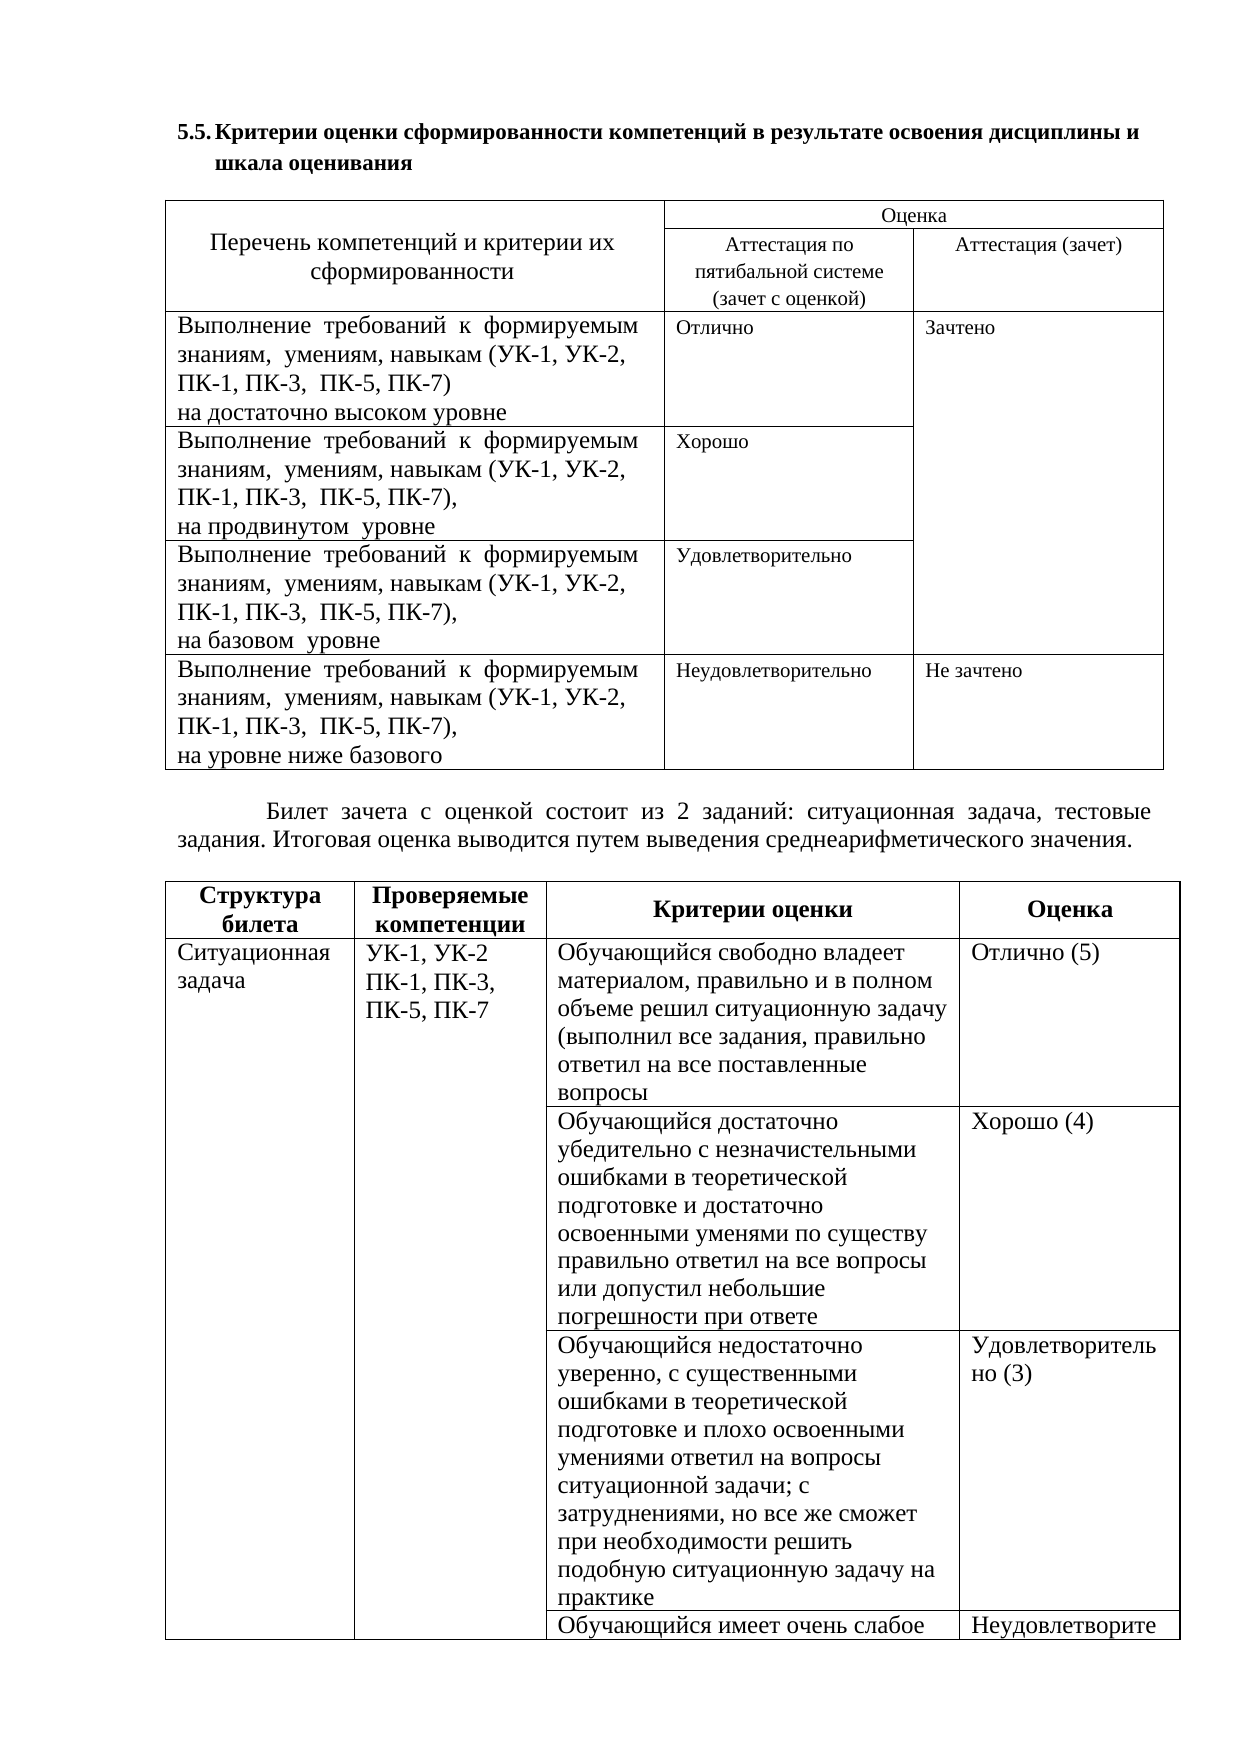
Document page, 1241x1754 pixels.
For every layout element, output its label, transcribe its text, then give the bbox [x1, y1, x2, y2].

table_cell Ситуационная задача [166, 939, 354, 1639]
table_cell Не зачтено [914, 655, 1163, 769]
table_cell Отлично (5) [960, 939, 1179, 1106]
text Билет зачета с оценкой состоит из 2 заданий: ситуационная задача, тестовые задания. Итоговая оценка выводится путем выведения среднеарифметического значения. [177, 797, 1153, 853]
table_cell Выполнение требований к формируемым знаниям, умениям, навыкам (УК-1, УК-2, ПК-1, ПК-3, ПК-5, ПК-7), на уровне ниже базового [166, 655, 664, 769]
table_cell Выполнение требований к формируемым знаниям, умениям, навыкам (УК-1, УК-2, ПК-1, ПК-3, ПК-5, ПК-7), на базовом уровне [166, 541, 664, 654]
table_header Оценка [665, 201, 1163, 228]
table_cell Неудовлетворительно [665, 655, 913, 769]
table_header Перечень компетенций и критерии их сформированности [166, 201, 664, 311]
table_cell Выполнение требований к формируемым знаниям, умениям, навыкам (УК-1, УК-2, ПК-1, ПК-3, ПК-5, ПК-7), на продвинутом уровне [166, 427, 664, 540]
list Критерии оценки сформированности компетенций в результате освоения дисциплины и шкала оценивания [177, 118, 1153, 175]
table_header Оценка [960, 882, 1179, 937]
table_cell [960, 1611, 1179, 1639]
table_header Проверяемые компетенции [355, 882, 546, 937]
table_cell Хорошо [665, 427, 913, 540]
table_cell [547, 1611, 959, 1639]
table_cell Обучающийся свободно владеет материалом, правильно и в полном объеме решил ситуационную задачу (выполнил все задания, правильно ответил на все поставленные вопросы [547, 939, 959, 1106]
table_cell Хорошо (4) [960, 1107, 1179, 1330]
table_cell Обучающийся недостаточно уверенно, с существенными ошибками в теоретической подготовке и плохо освоенными умениями ответил на вопросы ситуационной задачи; с затруднениями, но все же сможет при необходимости решить подобную ситуационную задачу на практике [547, 1331, 959, 1610]
table_cell Обучающийся достаточно убедительно с незначистельными ошибками в теоретической подготовке и достаточно освоенными уменями по существу правильно ответил на все вопросы или допустил небольшие погрешности при ответе [547, 1107, 959, 1330]
table_cell Удовлетворительно (3) [960, 1331, 1179, 1610]
table_cell УК-1, УК-2 ПК-1, ПК-3, ПК-5, ПК-7 [355, 939, 546, 1639]
table_header Критерии оценки [547, 882, 959, 937]
table_cell Аттестация по пятибальной системе (зачет с оценкой) [665, 229, 913, 311]
table_cell Зачтено [914, 312, 1163, 654]
table_header Структура билета [166, 882, 354, 937]
table_cell Выполнение требований к формируемым знаниям, умениям, навыкам (УК-1, УК-2, ПК-1, ПК-3, ПК-5, ПК-7) на достаточно высоком уровне [166, 312, 664, 426]
table_cell Аттестация (зачет) [914, 229, 1163, 311]
table_cell Удовлетворительно [665, 541, 913, 654]
table_cell Отлично [665, 312, 913, 426]
